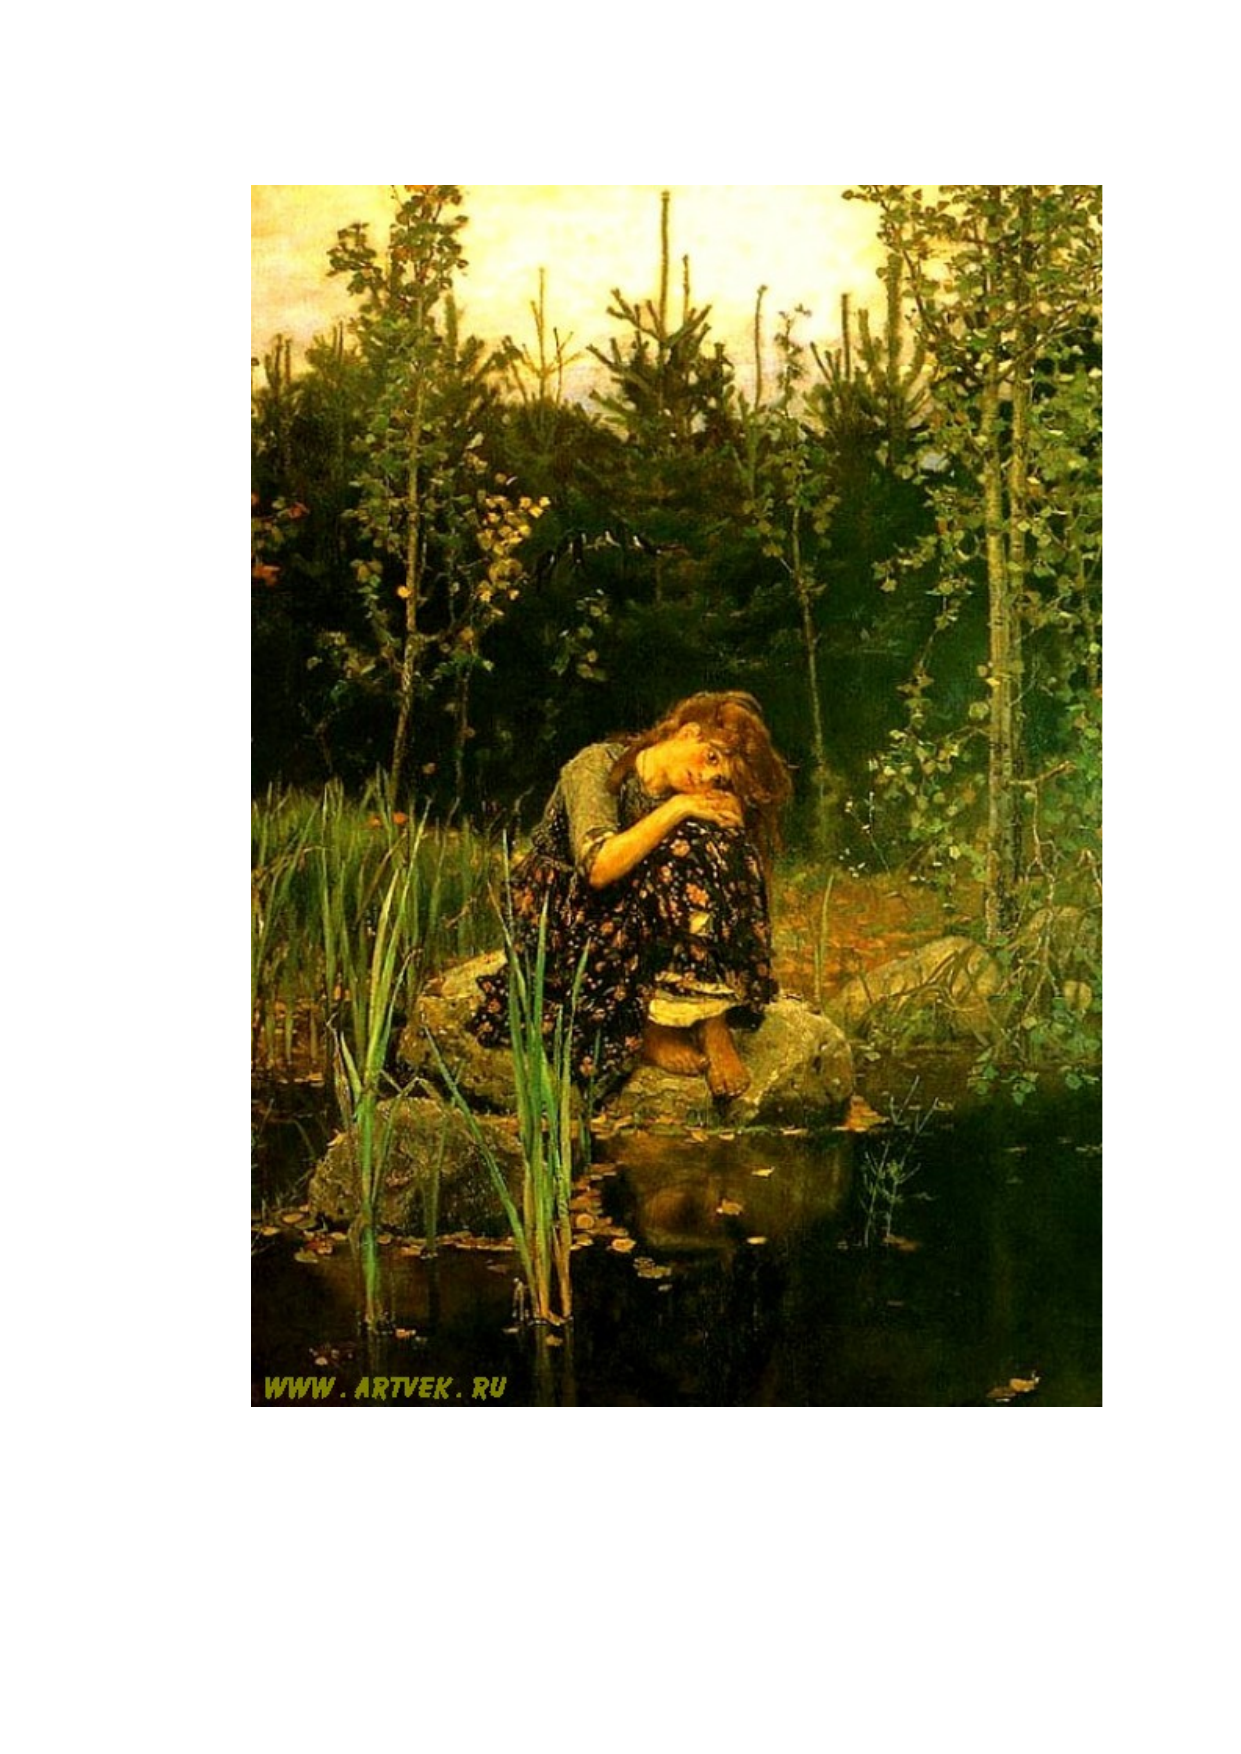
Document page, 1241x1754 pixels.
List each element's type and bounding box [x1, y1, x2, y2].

picture [251, 185, 1103, 1407]
